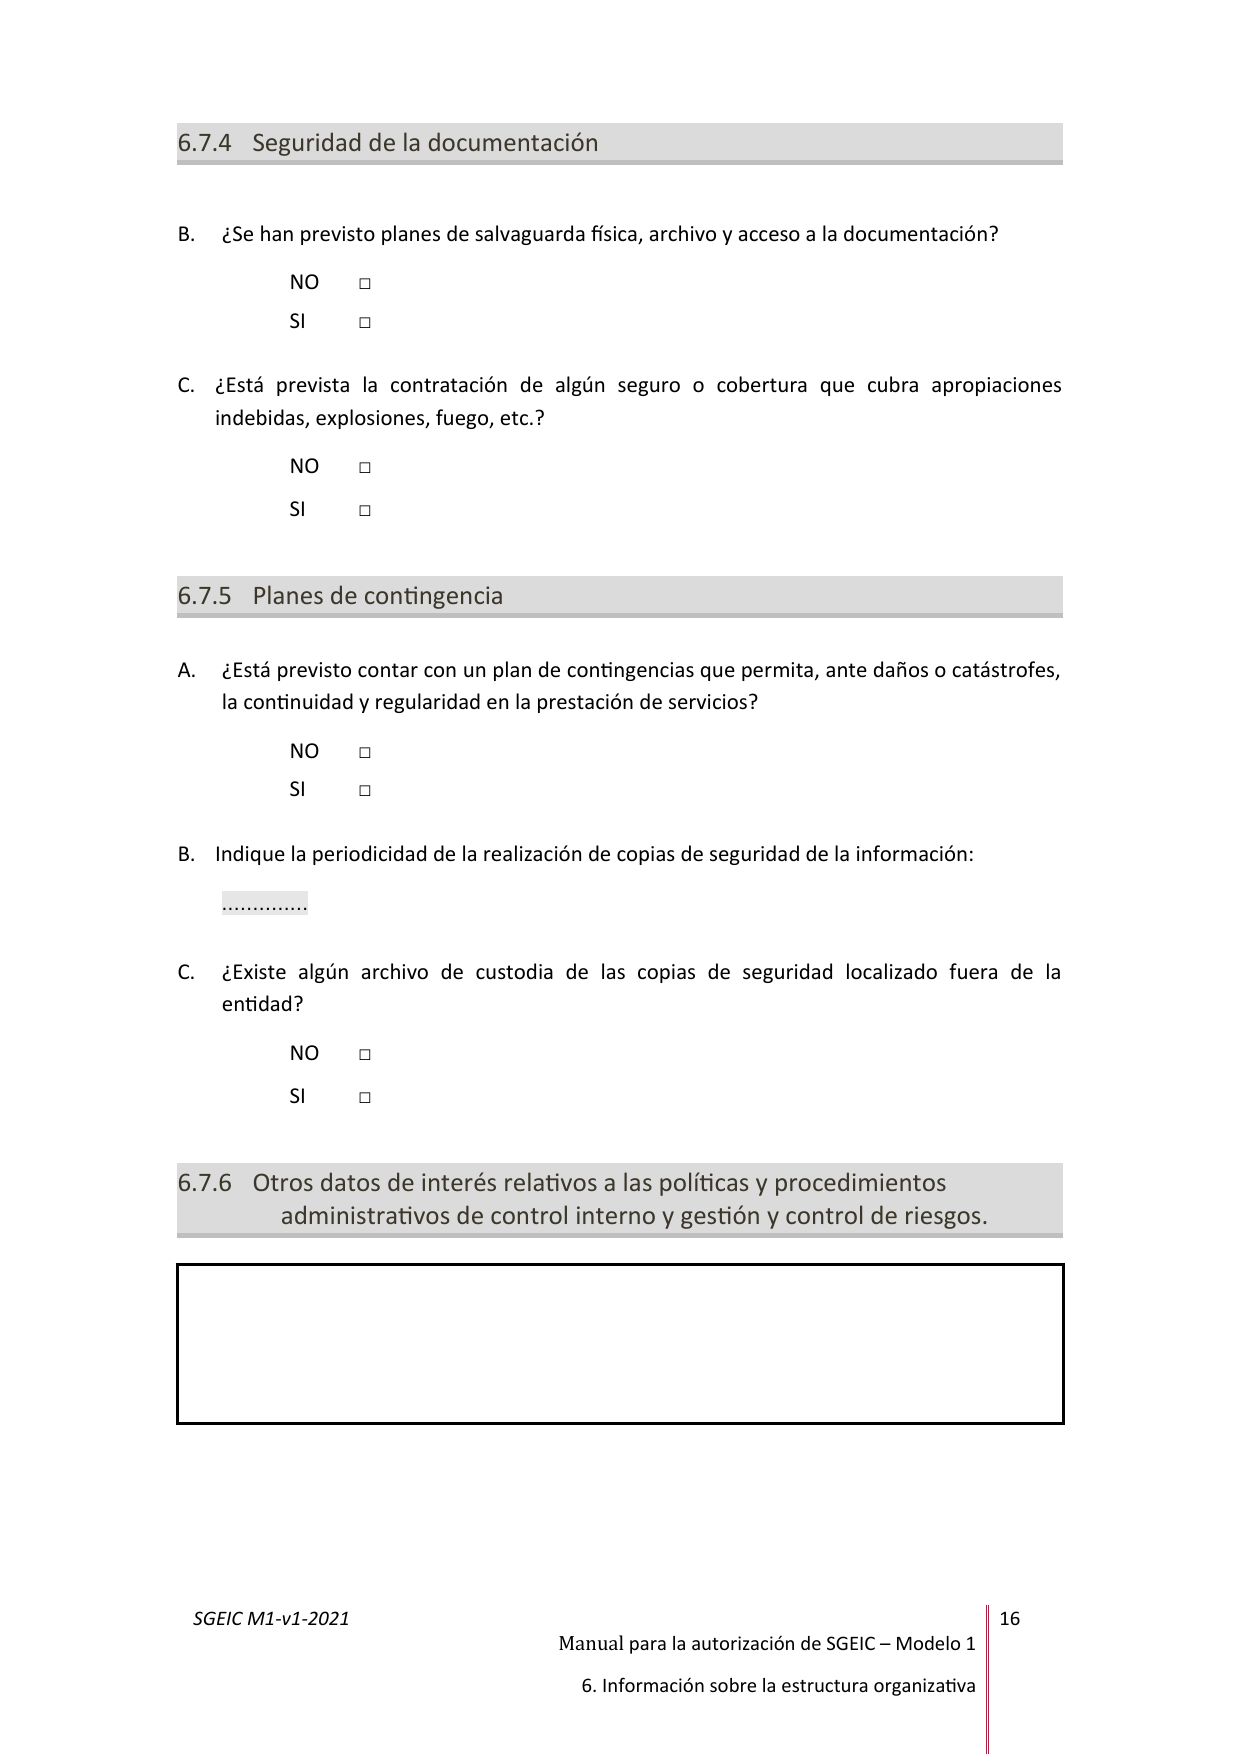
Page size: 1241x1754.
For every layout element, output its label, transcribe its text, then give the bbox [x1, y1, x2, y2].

text NO □ [289, 1038, 1063, 1066]
list ¿Está previsto contar con un plan de contingencias que permita, ante daños o catástrofes, la continuidad y regularidad en la prestación de servicios? [177, 655, 1063, 716]
text SI □ [289, 1083, 1063, 1108]
list ¿Existe algún archivo de custodia de las copias de seguridad localizado fuera de la entidad? [177, 957, 1063, 1017]
text NO □ [289, 452, 1063, 479]
subtitle Seguridad de la documentación [177, 123, 1063, 160]
text SI □ [289, 308, 1063, 333]
list ¿Se han previsto planes de salvaguarda física, archivo y acceso a la documentación? [177, 219, 1063, 247]
text NO □ [289, 736, 1063, 764]
subtitle Planes de contingencia [177, 576, 1063, 613]
text SI □ [289, 496, 1063, 521]
text NO □ [289, 267, 1063, 296]
subtitle Otros datos de interés relativos a las políticas y procedimientos administrativos de control interno y gestión y control de riesgos. [177, 1163, 1063, 1233]
list ¿Está prevista la contratación de algún seguro o cobertura que cubra apropiaciones indebidas, explosiones, fuego, etc.? [177, 371, 1063, 431]
list Indique la periodicidad de la realización de copias de seguridad de la información: [177, 839, 1063, 867]
text SI □ [289, 777, 1063, 802]
table_header [179, 1266, 1062, 1422]
